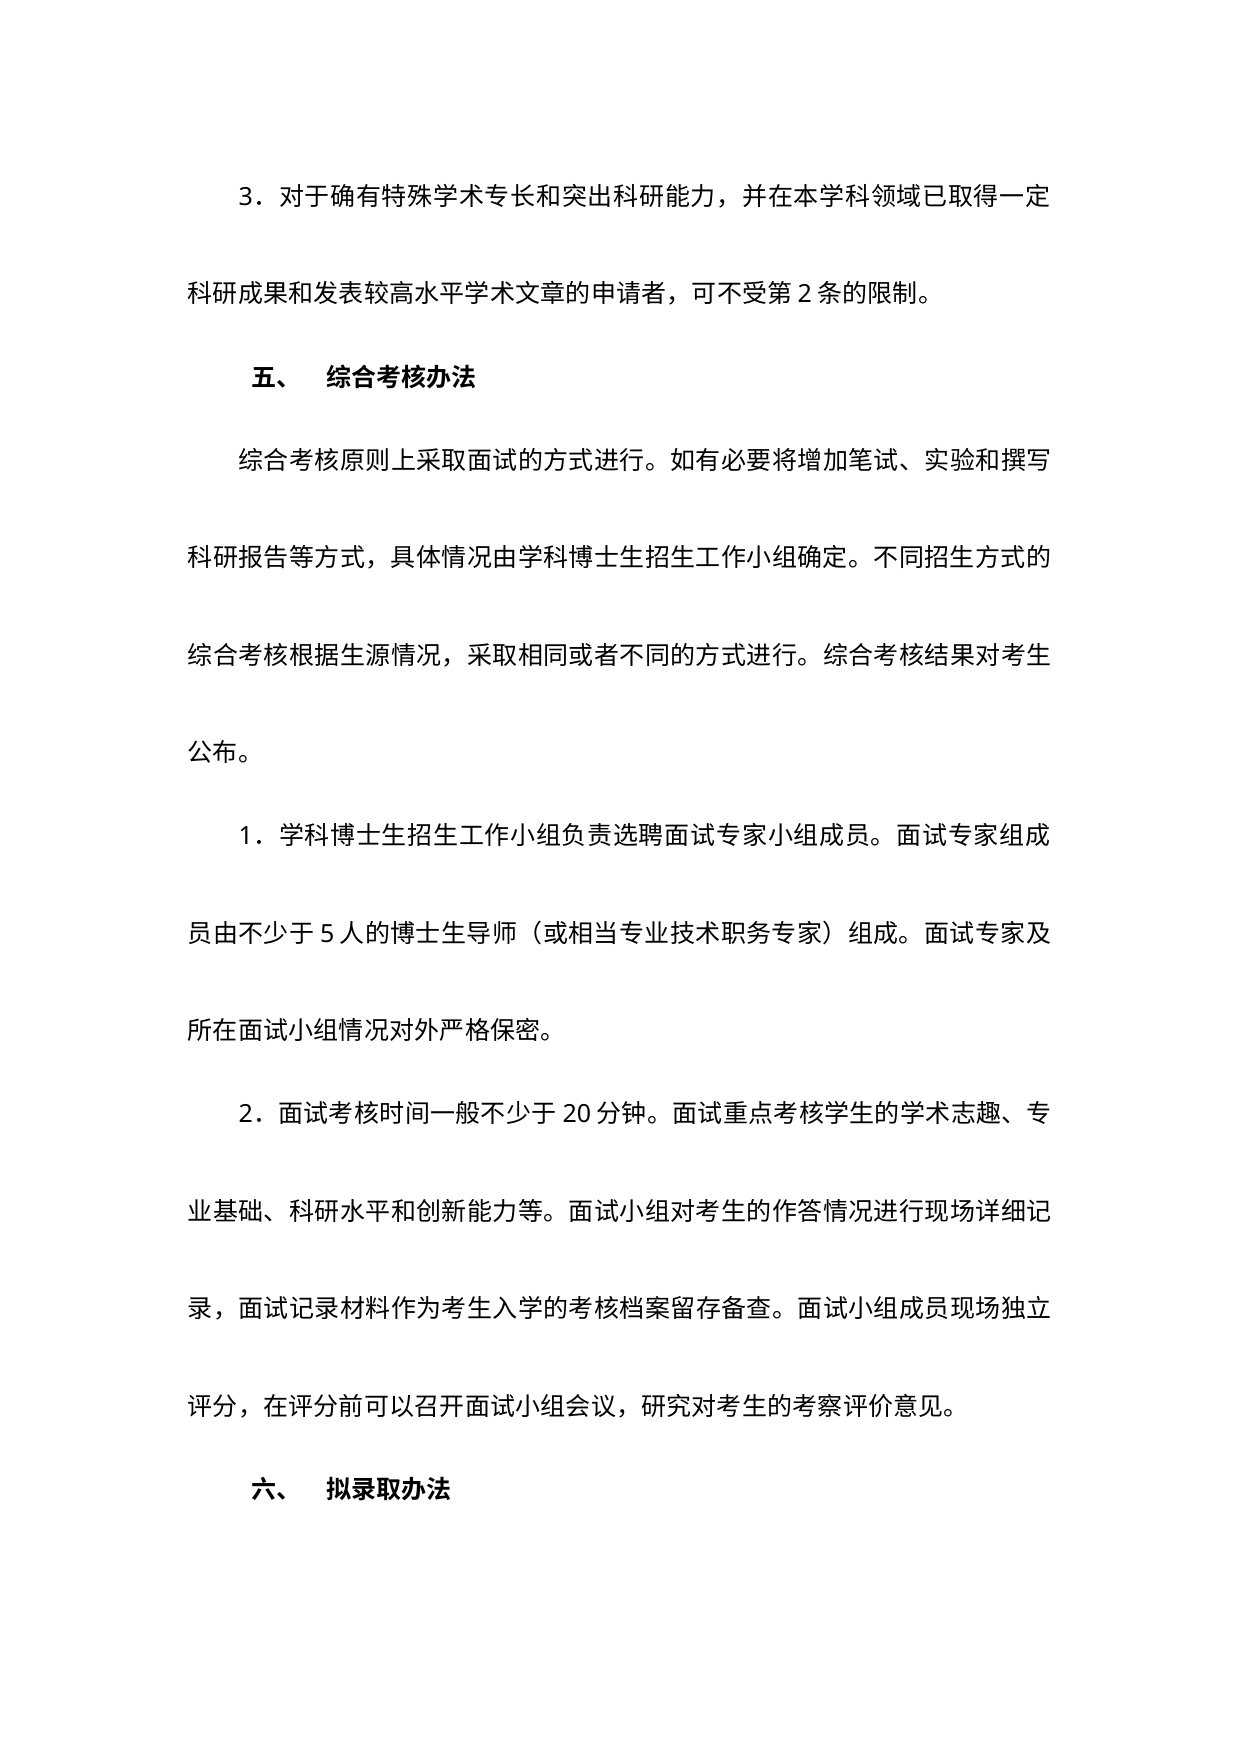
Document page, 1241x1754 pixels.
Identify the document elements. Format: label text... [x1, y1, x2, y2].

list 综合考核办法 [251, 343, 1053, 408]
text 综合考核原则上采取面试的方式进行。如有必要将增加笔试、实验和撰写科研报告等方式，具体情况由学科博士生招生工作小组确定。不同招生方式的综合考核根据生源情况，采取相同或者不同的方式进行。综合考核结果对考生公布。 [187, 426, 1053, 783]
list 拟录取办法 [251, 1455, 1053, 1520]
text 2．面试考核时间一般不少于20分钟。面试重点考核学生的学术志趣、专业基础、科研水平和创新能力等。面试小组对考生的作答情况进行现场详细记录，面试记录材料作为考生入学的考核档案留存备查。面试小组成员现场独立评分，在评分前可以召开面试小组会议，研究对考生的考察评价意见。 [187, 1079, 1053, 1437]
text 3．对于确有特殊学术专长和突出科研能力，并在本学科领域已取得一定科研成果和发表较高水平学术文章的申请者，可不受第2条的限制。 [187, 162, 1053, 324]
text 1．学科博士生招生工作小组负责选聘面试专家小组成员。面试专家组成员由不少于5人的博士生导师（或相当专业技术职务专家）组成。面试专家及所在面试小组情况对外严格保密。 [187, 801, 1053, 1061]
